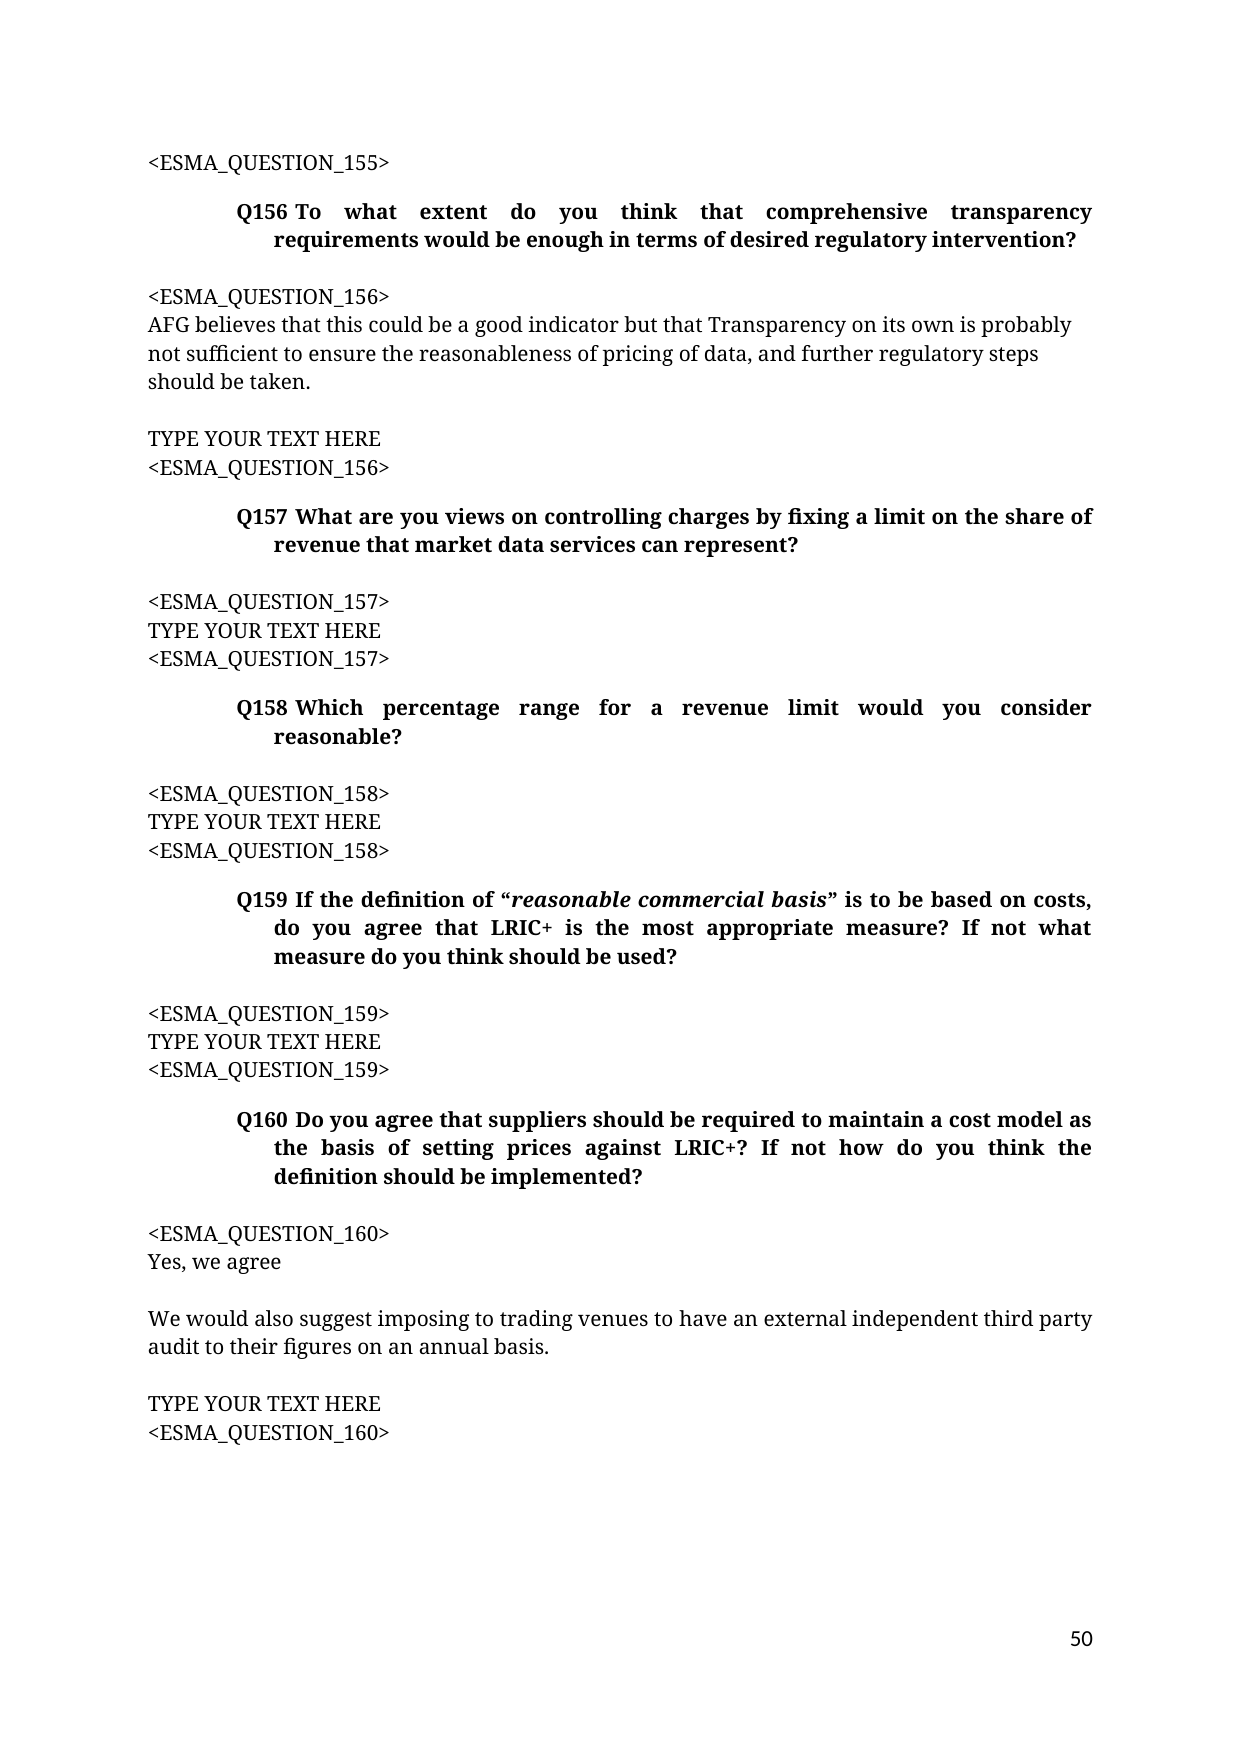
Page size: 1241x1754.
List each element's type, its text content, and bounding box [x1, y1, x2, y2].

text TYPE YOUR TEXT HERE [148, 1027, 1093, 1056]
text <ESMA_QUESTION_155> [148, 148, 1093, 176]
text <ESMA_QUESTION_159> [148, 999, 1093, 1027]
text <ESMA_QUESTION_159> [148, 1056, 1093, 1084]
text <ESMA_QUESTION_157> [148, 587, 1093, 616]
text <ESMA_QUESTION_158> [148, 836, 1093, 864]
text TYPE YOUR TEXT HERE [148, 424, 1093, 453]
list To what extent do you think that comprehensive transparency requirements would be enough in terms of desired regulatory intervention? [236, 197, 1093, 254]
text TYPE YOUR TEXT HERE [148, 616, 1093, 644]
text We would also suggest imposing to trading venues to have an external independent third party audit to their figures on an annual basis. [148, 1304, 1093, 1361]
text TYPE YOUR TEXT HERE [148, 807, 1093, 836]
list What are you views on controlling charges by fixing a limit on the share of revenue that market data services can represent? [236, 502, 1093, 559]
list Which percentage range for a revenue limit would you consider reasonable? [236, 693, 1093, 750]
text TYPE YOUR TEXT HERE [148, 1389, 1093, 1418]
text <ESMA_QUESTION_160> [148, 1219, 1093, 1247]
text <ESMA_QUESTION_157> [148, 644, 1093, 673]
list If the definition of “reasonable commercial basis” is to be based on costs, do you agree that LRIC+ is the most appropriate measure? If not what measure do you think should be used? [236, 885, 1093, 970]
text <ESMA_QUESTION_156> [148, 282, 1093, 311]
text <ESMA_QUESTION_158> [148, 779, 1093, 807]
text <ESMA_QUESTION_160> [148, 1418, 1093, 1446]
text AFG believes that this could be a good indicator but that Transparency on its own is probably not sufficient to ensure the reasonableness of pricing of data, and further regulatory steps should be taken. [148, 311, 1093, 396]
text <ESMA_QUESTION_156> [148, 453, 1093, 481]
list Do you agree that suppliers should be required to maintain a cost model as the basis of setting prices against LRIC+? If not how do you think the definition should be implemented? [236, 1105, 1093, 1190]
text Yes, we agree [148, 1247, 1093, 1276]
